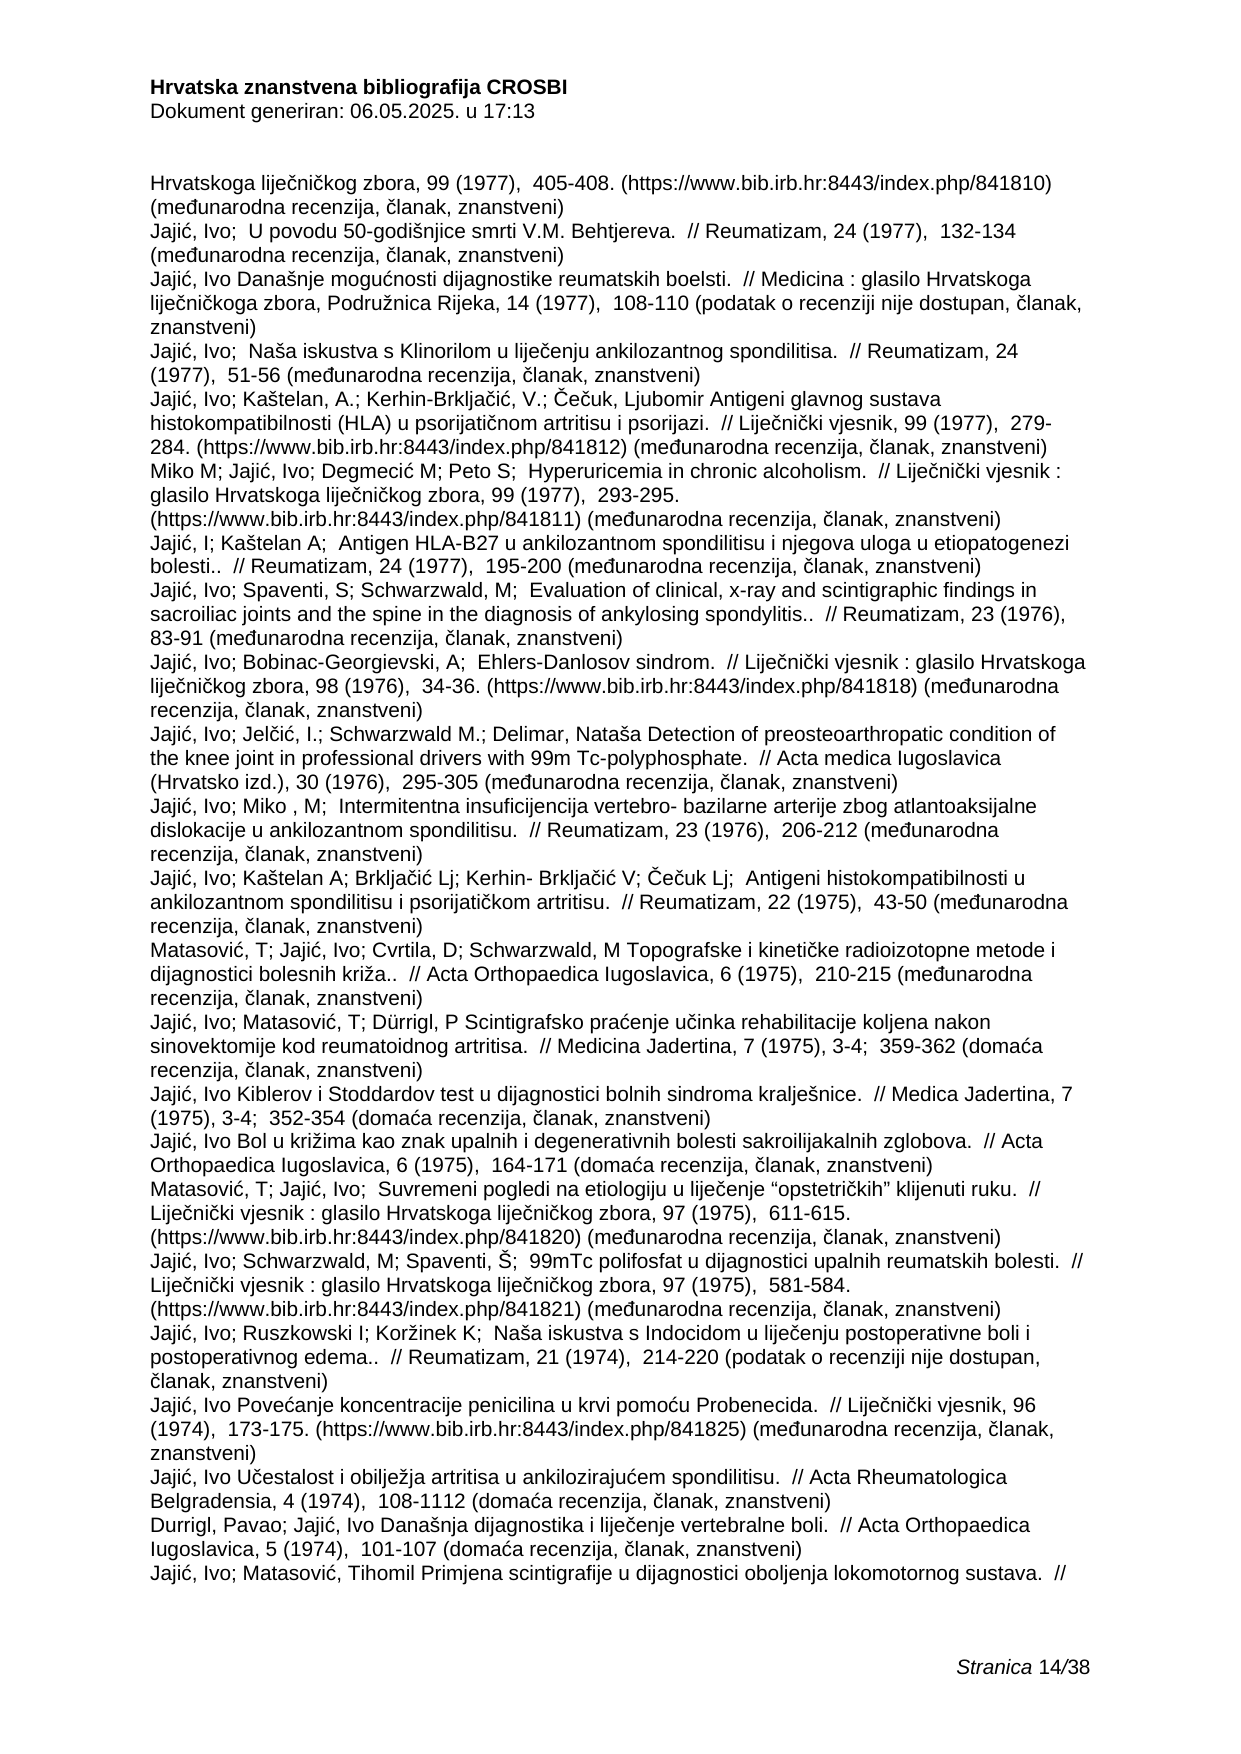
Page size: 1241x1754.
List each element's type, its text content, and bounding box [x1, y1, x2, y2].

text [150, 171, 1090, 219]
text Miko M; Jajić, Ivo; Degmecić M; Peto S; [150, 458, 1090, 530]
text Matasović, T; Jajić, Ivo; [150, 1177, 1090, 1249]
text Jajić, Ivo; [150, 219, 1090, 267]
text Jajić, Ivo; Jelčić, I.; Schwarzwald M.; Delimar, Nataša [150, 722, 1090, 794]
text Jajić, Ivo [150, 1465, 1090, 1513]
text Jajić, Ivo; Matasović, T; Dürrigl, P [150, 1009, 1090, 1081]
text Jajić, I; Kaštelan A; [150, 530, 1090, 578]
text Jajić, Ivo; Schwarzwald, M; Spaventi, Š; [150, 1249, 1090, 1321]
text Jajić, Ivo [150, 1081, 1090, 1129]
text Jajić, Ivo; [150, 339, 1090, 387]
text Jajić, Ivo; Kaštelan A; Brkljačić Lj; Kerhin- Brkljačić V; Čečuk Lj; [150, 866, 1090, 938]
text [150, 1561, 1090, 1584]
text Jajić, Ivo; Bobinac-Georgievski, A; [150, 650, 1090, 722]
text Jajić, Ivo; Spaventi, S; Schwarzwald, M; [150, 578, 1090, 650]
text Durrigl, Pavao; Jajić, Ivo [150, 1513, 1090, 1561]
text Matasović, T; Jajić, Ivo; Cvrtila, D; Schwarzwald, M [150, 938, 1090, 1009]
text Jajić, Ivo; Ruszkowski I; Koržinek K; [150, 1321, 1090, 1393]
text Jajić, Ivo; Miko , M; [150, 794, 1090, 866]
text Jajić, Ivo [150, 1129, 1090, 1177]
text Jajić, Ivo; Kaštelan, A.; Kerhin-Brkljačić, V.; Čečuk, Ljubomir [150, 387, 1090, 458]
text Jajić, Ivo [150, 1393, 1090, 1465]
text Jajić, Ivo [150, 267, 1090, 339]
